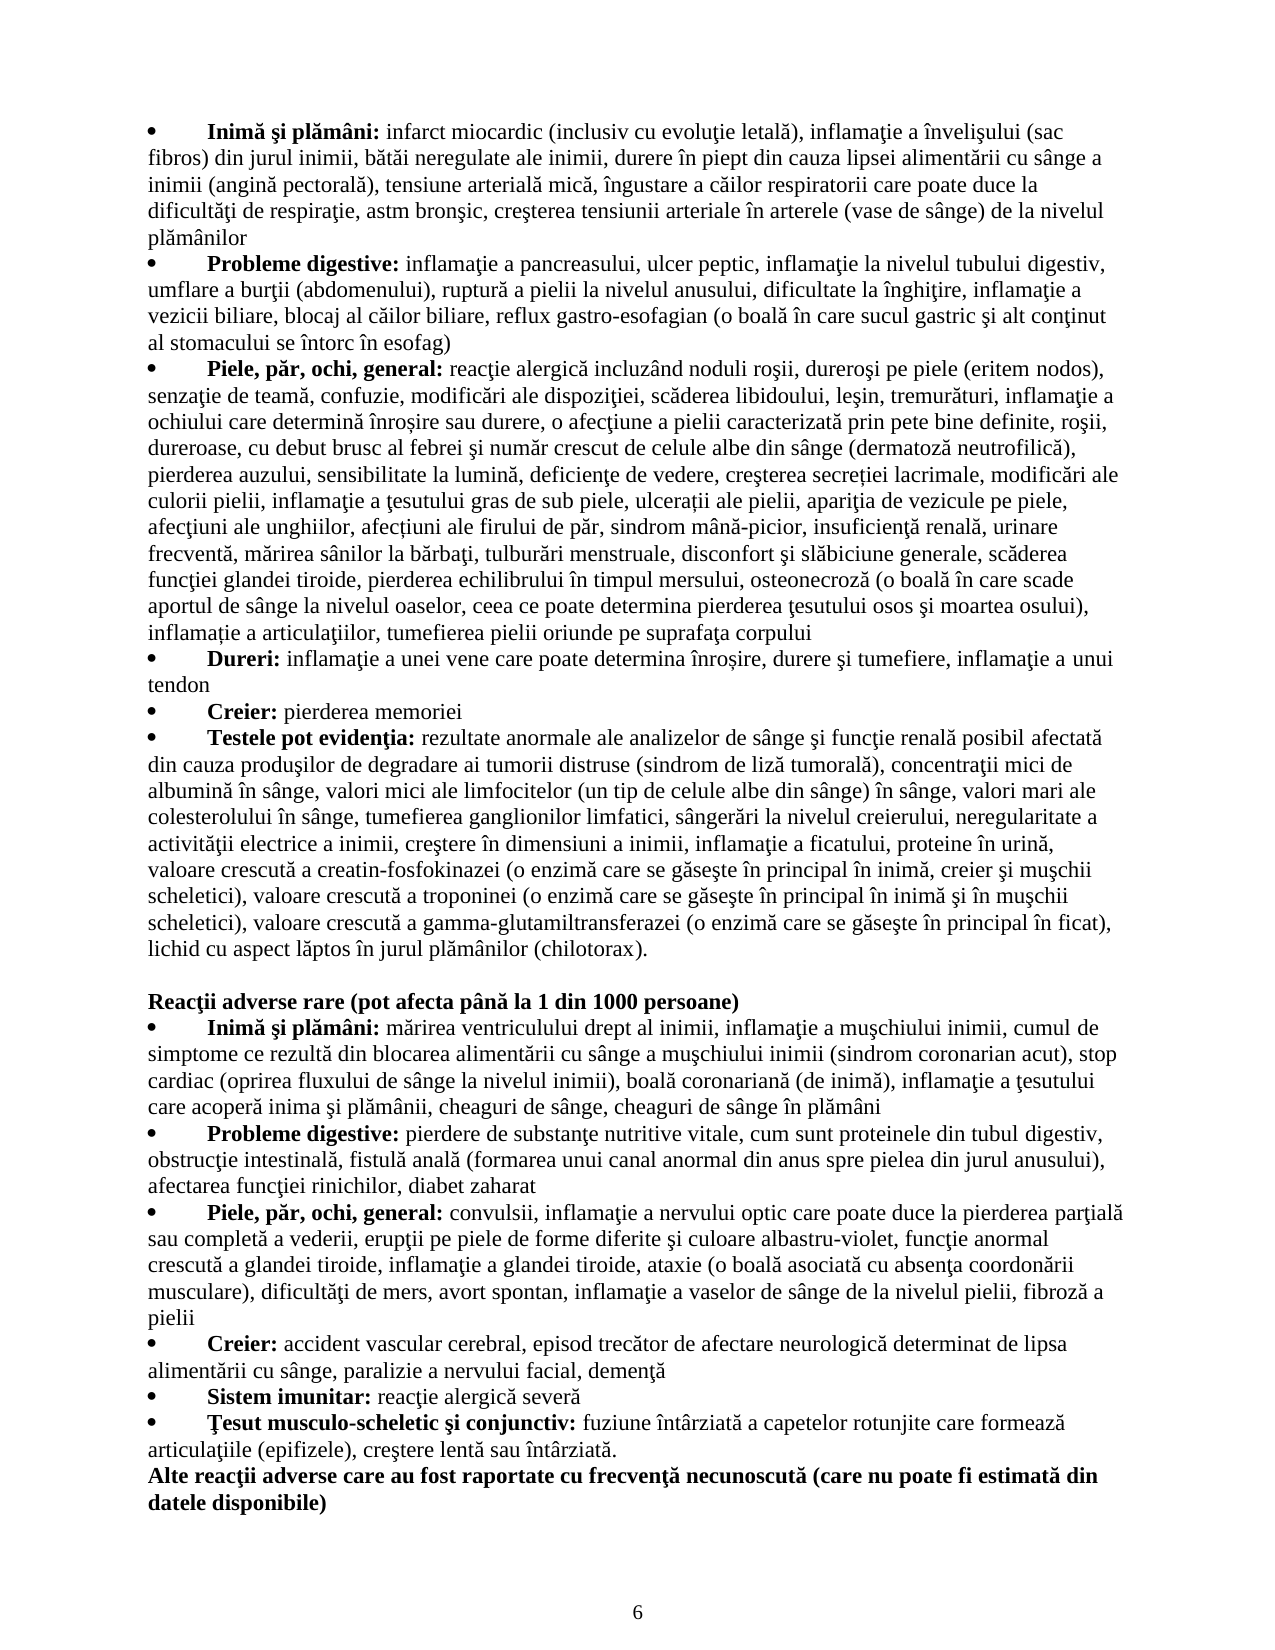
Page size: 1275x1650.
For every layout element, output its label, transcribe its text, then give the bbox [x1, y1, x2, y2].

list Creier: accident vascular cerebral, episod trecător de afectare neurologică determinat de lipsa alimentării cu sânge, paralizie a nervului facial, demenţă [148, 1330, 1127, 1383]
list Probleme digestive: inflamaţie a pancreasului, ulcer peptic, inflamaţie la nivelul tubului digestiv, umflare a burţii (abdomenului), ruptură a pielii la nivelul anusului, dificultate la înghiţire, inflamaţie a vezicii biliare, blocaj al căilor biliare, reflux gastro-esofagian (o boală în care sucul gastric şi alt conţinut al stomacului se întorc în esofag) [148, 250, 1127, 355]
list Inimă şi plămâni: infarct miocardic (inclusiv cu evoluţie letală), inflamaţie a învelişului (sac fibros) din jurul inimii, bătăi neregulate ale inimii, durere în piept din cauza lipsei alimentării cu sânge a inimii (angină pectorală), tensiune arterială mică, îngustare a căilor respiratorii care poate duce la dificultăţi de respiraţie, astm bronşic, creşterea tensiunii arteriale în arterele (vase de sânge) de la nivelul plămânilor [148, 118, 1127, 250]
text Reacţii adverse rare (pot afecta până la 1 din 1000 persoane) [148, 988, 1127, 1014]
text Alte reacţii adverse care au fost raportate cu frecvenţă necunoscută (care nu poate fi estimată din datele disponibile) [148, 1462, 1127, 1515]
list Creier: pierderea memoriei [148, 698, 1127, 724]
list Dureri: inflamaţie a unei vene care poate determina înroșire, durere şi tumefiere, inflamaţie a unui tendon [148, 645, 1127, 698]
list Ţesut musculo-scheletic şi conjunctiv: fuziune întârziată a capetelor rotunjite care formează articulaţiile (epifizele), creştere lentă sau întârziată. [148, 1409, 1127, 1462]
list Piele, păr, ochi, general: reacţie alergică incluzând noduli roşii, dureroşi pe piele (eritem nodos), senzaţie de teamă, confuzie, modificări ale dispoziţiei, scăderea libidoului, leşin, tremurături, inflamaţie a ochiului care determină înroșire sau durere, o afecţiune a pielii caracterizată prin pete bine definite, roşii, dureroase, cu debut brusc al febrei şi număr crescut de celule albe din sânge (dermatoză neutrofilică), pierderea auzului, sensibilitate la lumină, deficienţe de vedere, creşterea secreției lacrimale, modificări ale culorii pielii, inflamaţie a ţesutului gras de sub piele, ulcerații ale pielii, apariţia de vezicule pe piele, afecţiuni ale unghiilor, afecțiuni ale firului de păr, sindrom mână-picior, insuficienţă renală, urinare frecventă, mărirea sânilor la bărbaţi, tulburări menstruale, disconfort şi slăbiciune generale, scăderea funcţiei glandei tiroide, pierderea echilibrului în timpul mersului, osteonecroză (o boală în care scade aportul de sânge la nivelul oaselor, ceea ce poate determina pierderea ţesutului osos şi moartea osului), inflamație a articulaţiilor, tumefierea pielii oriunde pe suprafaţa corpului [148, 355, 1127, 645]
list Testele pot evidenţia: rezultate anormale ale analizelor de sânge şi funcţie renală posibil afectată din cauza produşilor de degradare ai tumorii distruse (sindrom de liză tumorală), concentraţii mici de albumină în sânge, valori mici ale limfocitelor (un tip de celule albe din sânge) în sânge, valori mari ale colesterolului în sânge, tumefierea ganglionilor limfatici, sângerări la nivelul creierului, neregularitate a activităţii electrice a inimii, creştere în dimensiuni a inimii, inflamaţie a ficatului, proteine în urină, valoare crescută a creatin-fosfokinazei (o enzimă care se găseşte în principal în inimă, creier şi muşchii scheletici), valoare crescută a troponinei (o enzimă care se găseşte în principal în inimă şi în muşchii scheletici), valoare crescută a gamma-glutamiltransferazei (o enzimă care se găseşte în principal în ficat), lichid cu aspect lăptos în jurul plămânilor (chilotorax). [148, 724, 1127, 961]
list Sistem imunitar: reacţie alergică severă [148, 1383, 1127, 1409]
list Piele, păr, ochi, general: convulsii, inflamaţie a nervului optic care poate duce la pierderea parţială sau completă a vederii, erupţii pe piele de forme diferite şi culoare albastru-violet, funcţie anormal crescută a glandei tiroide, inflamaţie a glandei tiroide, ataxie (o boală asociată cu absenţa coordonării musculare), dificultăţi de mers, avort spontan, inflamaţie a vaselor de sânge de la nivelul pielii, fibroză a pielii [148, 1199, 1127, 1330]
list Probleme digestive: pierdere de substanţe nutritive vitale, cum sunt proteinele din tubul digestiv, obstrucţie intestinală, fistulă anală (formarea unui canal anormal din anus spre pielea din jurul anusului), afectarea funcţiei rinichilor, diabet zaharat [148, 1119, 1127, 1199]
list Inimă şi plămâni: mărirea ventriculului drept al inimii, inflamaţie a muşchiului inimii, cumul de simptome ce rezultă din blocarea alimentării cu sânge a muşchiului inimii (sindrom coronarian acut), stop cardiac (oprirea fluxului de sânge la nivelul inimii), boală coronariană (de inimă), inflamaţie a ţesutului care acoperă inima şi plămânii, cheaguri de sânge, cheaguri de sânge în plămâni [148, 1014, 1127, 1119]
